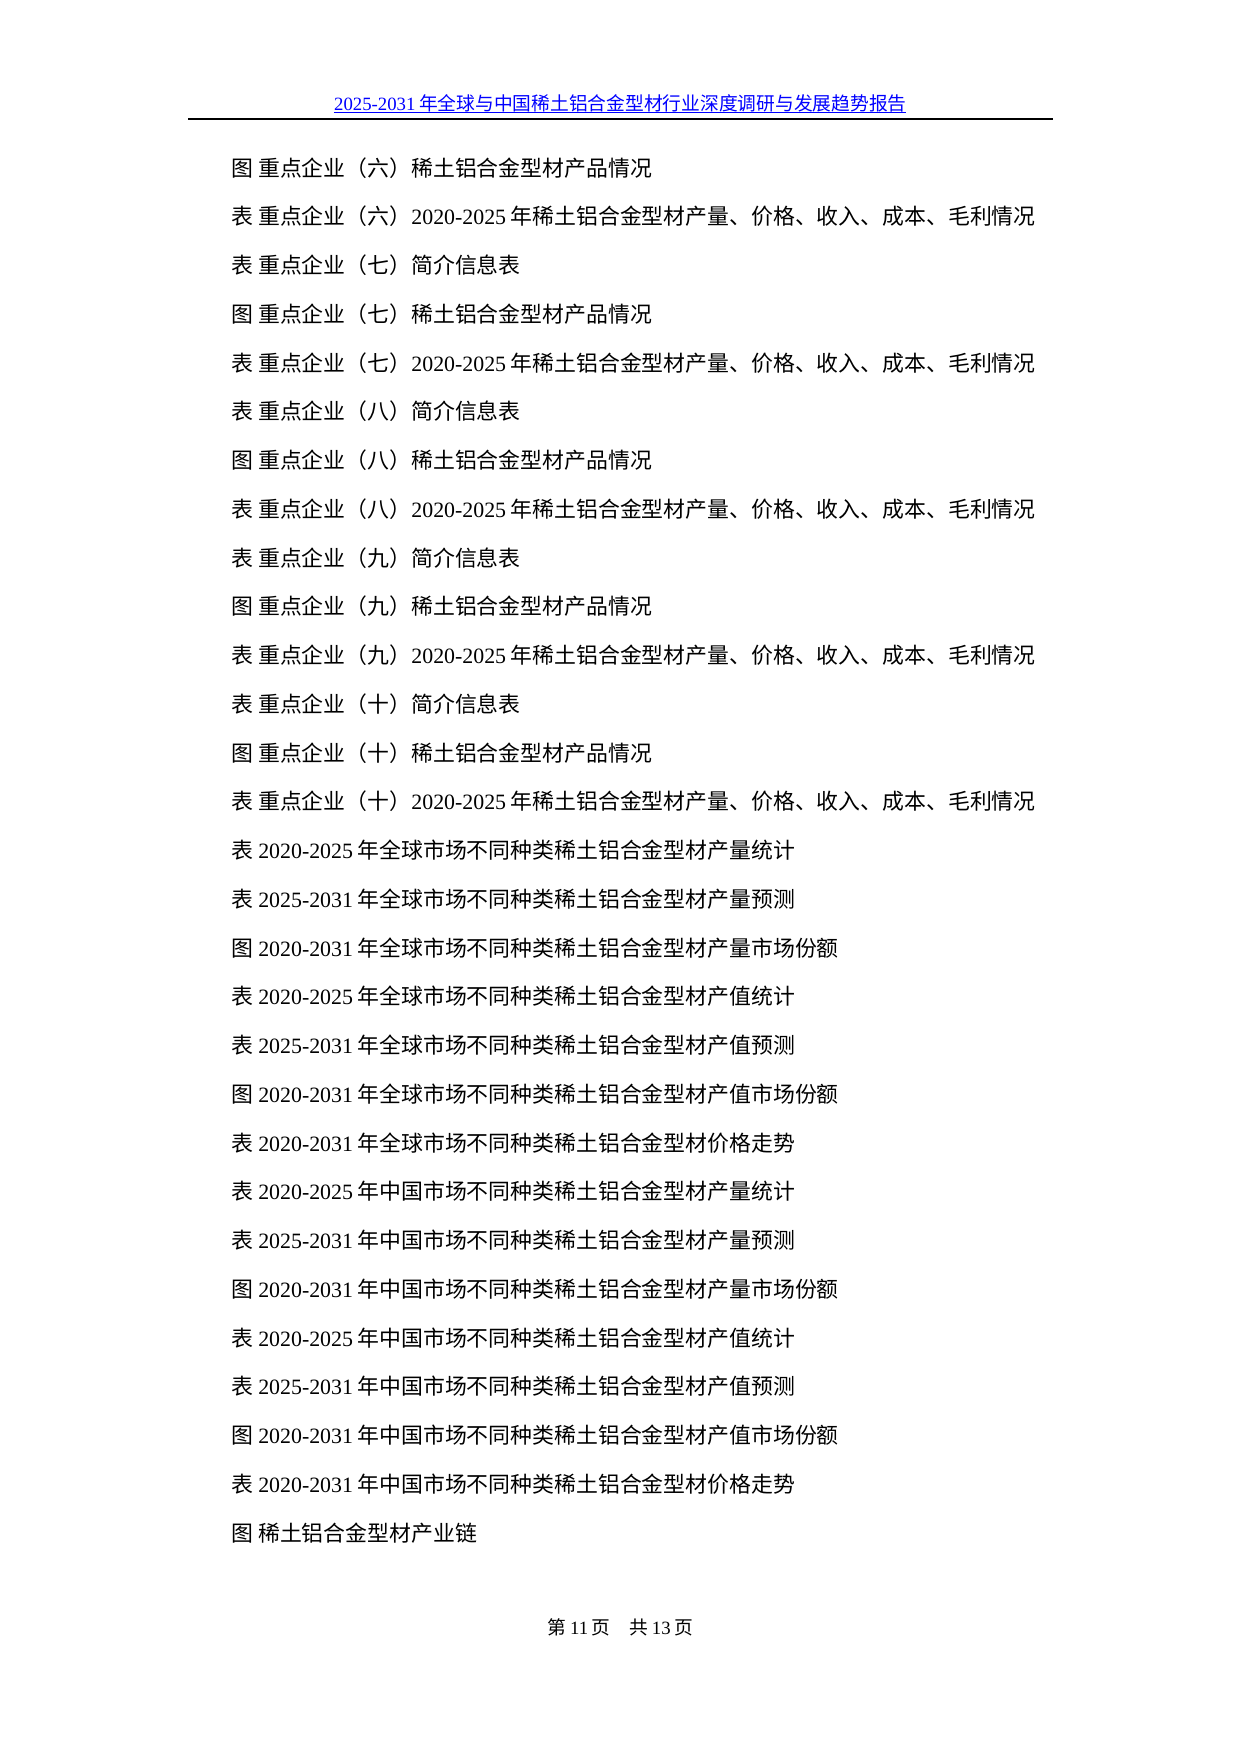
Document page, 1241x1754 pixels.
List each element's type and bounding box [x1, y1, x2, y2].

text [187, 150, 1053, 1548]
